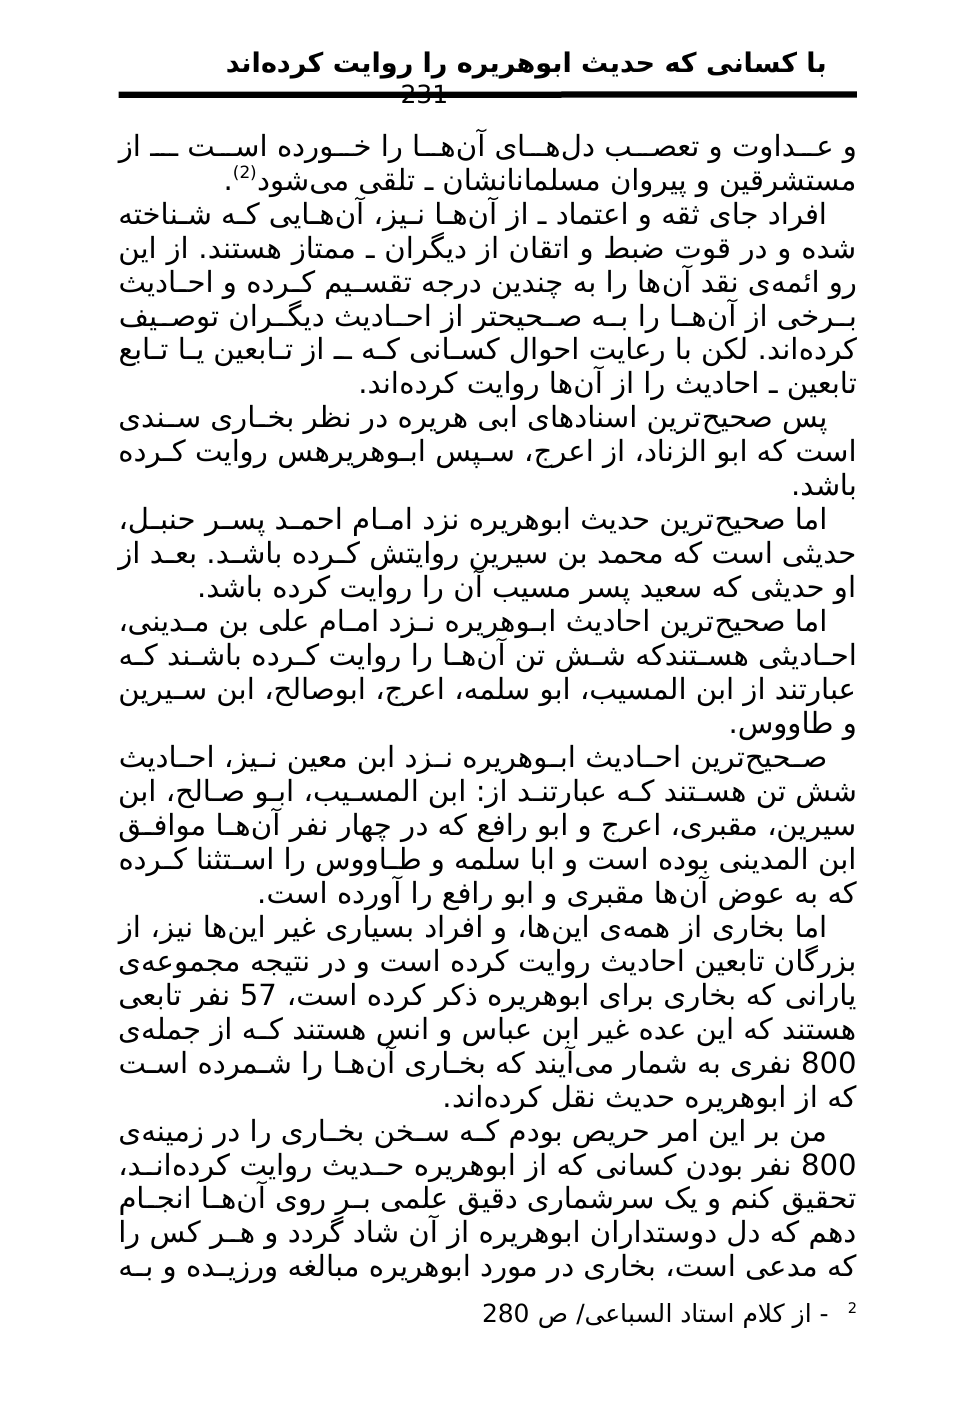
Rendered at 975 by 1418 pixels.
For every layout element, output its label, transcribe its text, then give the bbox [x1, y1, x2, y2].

text افراد جای ثقه و اعتماد ـ از آن‌ها نیز، آن‌هایی که شناخته شده و در قوت ضبط و اتقان از دیگران ـ ممتاز هستند. از این رو ائمه‌ی نقد آن‌ها را به چندین درجه تقسیم کرده ‌و احادیث برخی از آن‌ها را به صحیحتر از احادیث دیگران توصیف کرده‌اند. لکن با رعایت احوال کسانی که ـ از تابعین یا تابع تابعین ـ احادیث را از آن‌ها روایت کرده‌اند. [118, 197, 857, 401]
text اما بخاری از همه‌ی این‌ها، و افراد بسیاری غیر این‌ها نیز، از بزرگان تابعین احادیث روایت کرده است و در نتیجه‌ مجموعه‌ی یارانی که بخاری برای ابوهریره ذکر کرده است، 57 نفر تابعی هستند که این عده غیر ابن عباس و انس هستند که از جمله‌ی 800 نفری به شمار می‌آیند که بخاری آن‌ها را شمرده است که از ابوهریره حدیث نقل کرده‌اند. [118, 910, 857, 1114]
text صحیح‌ترین احادیث ابوهریره نزد ابن معین نیز، احادیث شش تن هستند که عبارتند از: ابن المسیب، ابو صالح، ابن سیرین، مقبری، اعرج و ابو رافع که در چهار نفر آن‌ها موافق ابن المدینی بوده است و ابا سلمه و طاووس را استثنا کرده که به عوض آن‌ها مقبری و ابو رافع را آورده است. [118, 740, 857, 910]
text اما صحیح‌ترین احادیث ابوهریره نزد امام علی بن مدینی، احادیثی هستندکه شش تن آن‌ها را روایت کرده باشند که عبارتند از ابن المسیب، ابو سلمه، اعرج، ابوصالح، ابن سیرین و طاووس. [118, 604, 857, 740]
text پس صحیح‌ترین اسنادهای ابی هریره در نظر بخاری سندی است که ابو الزناد، از اعرج، سپس ابوهریرهس روایت کرده باشد. [118, 401, 857, 503]
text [118, 129, 857, 197]
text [118, 1114, 857, 1284]
text اما صحیح‌ترین حدیث ابوهریره نزد امام احمد پسر حنبل، حدیثی است که محمد بن سیرین روایتش کرده باشد. بعد از او حدیثی که سعید پسر مسیب آن را روایت کرده باشد. [118, 503, 857, 604]
